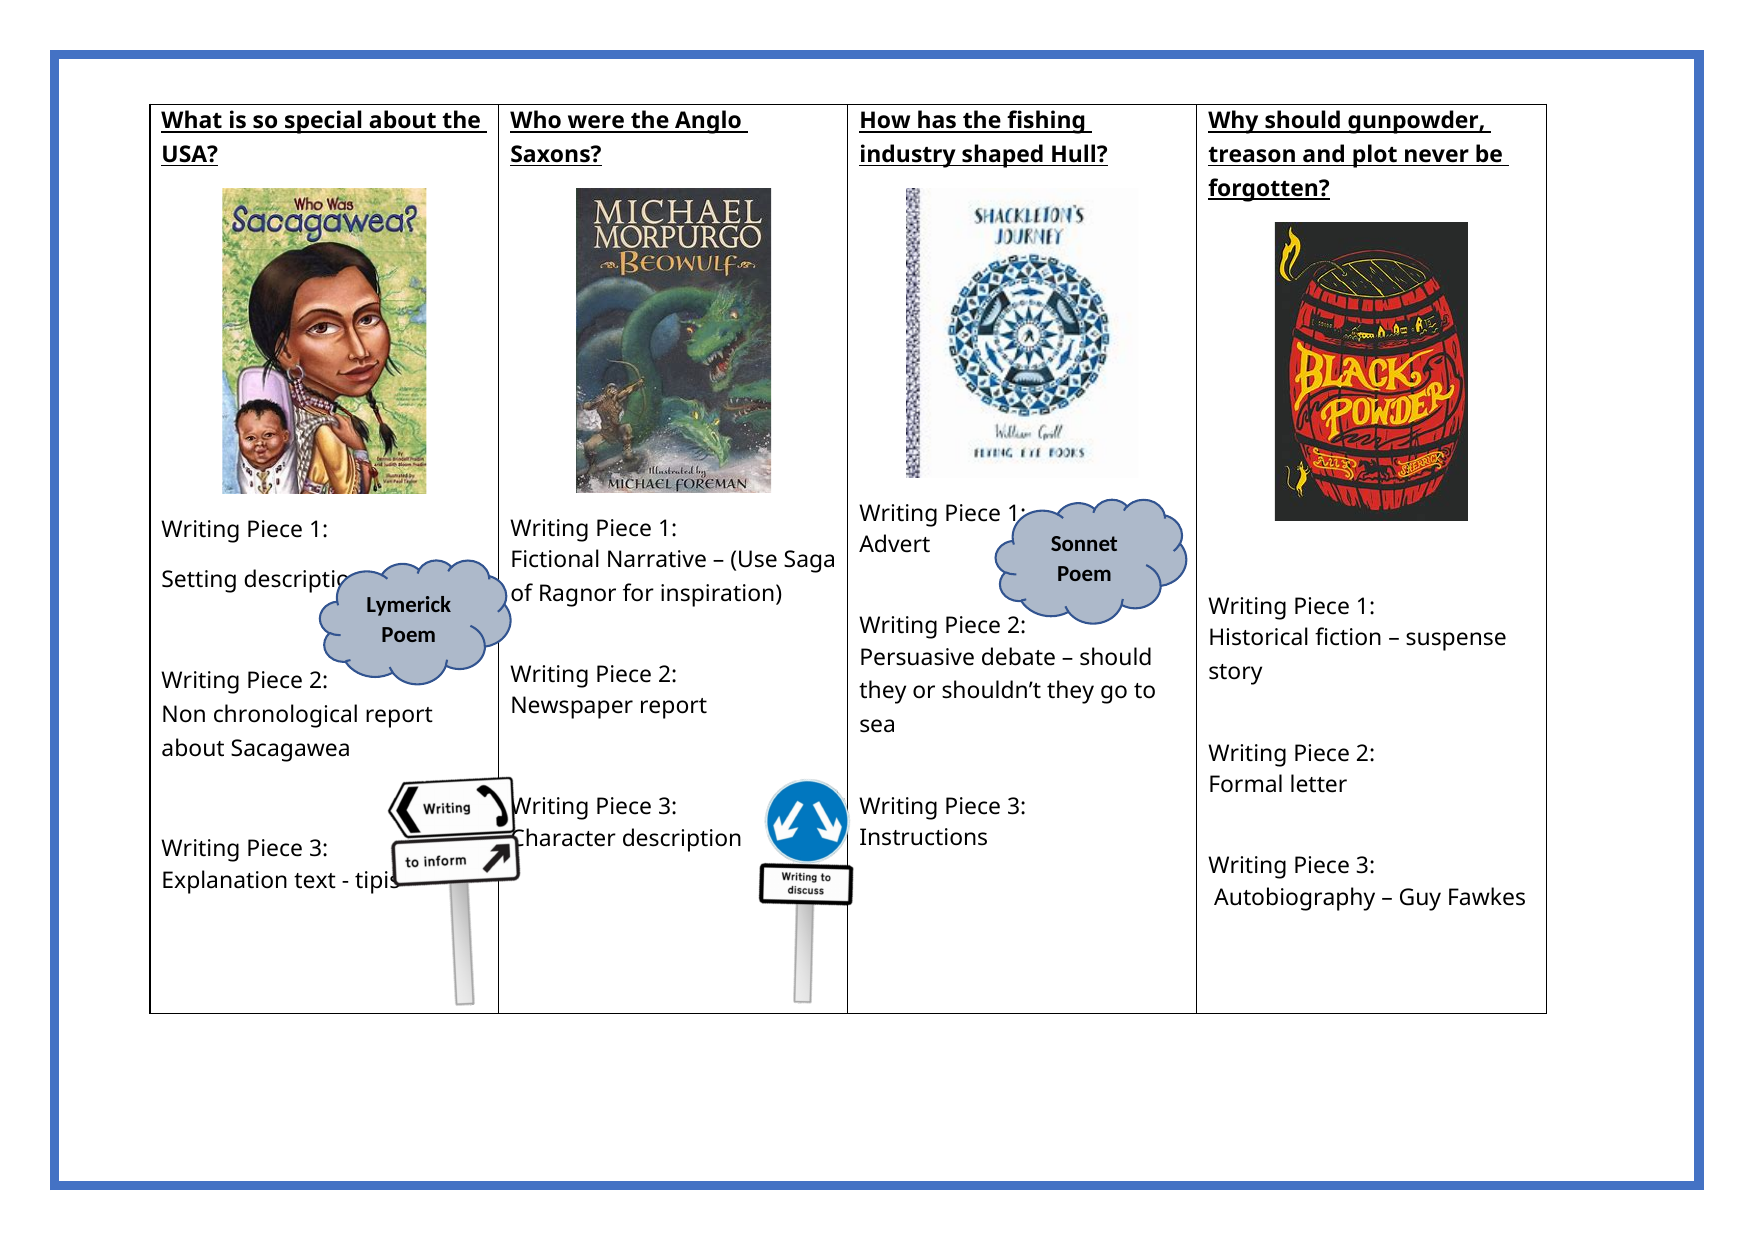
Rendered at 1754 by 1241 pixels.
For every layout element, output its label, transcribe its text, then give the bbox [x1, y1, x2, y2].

picture [363, 742, 594, 1016]
picture [576, 188, 772, 493]
table_cell What is so special about the USA? Writing Piece 1: Setting description Writing Piece 2: Non chronological report about Sacagawea Writing Piece 3: Explanation text - tipis [151, 105, 498, 1013]
table_cell How has the fishing industry shaped Hull? Writing Piece 1: Advert Writing Piece 2: Persuasive debate – should they or shouldn’t they go to sea Writing Piece 3: Instructions [848, 105, 1196, 1013]
table_cell Who were the Anglo Saxons? Writing Piece 1: Fictional Narrative – (Use Saga of Ragnor for inspiration) Writing Piece 2: Newspaper report Writing Piece 3: Character description [499, 105, 847, 1013]
picture [1274, 222, 1468, 521]
picture [222, 188, 427, 494]
table_cell Why should gunpowder, treason and plot never be forgotten? Writing Piece 1: Historical fiction – suspense story Writing Piece 2: Formal letter Writing Piece 3: Autobiography – Guy Fawkes [1197, 105, 1546, 1013]
picture [732, 769, 891, 1012]
picture [906, 188, 1139, 478]
